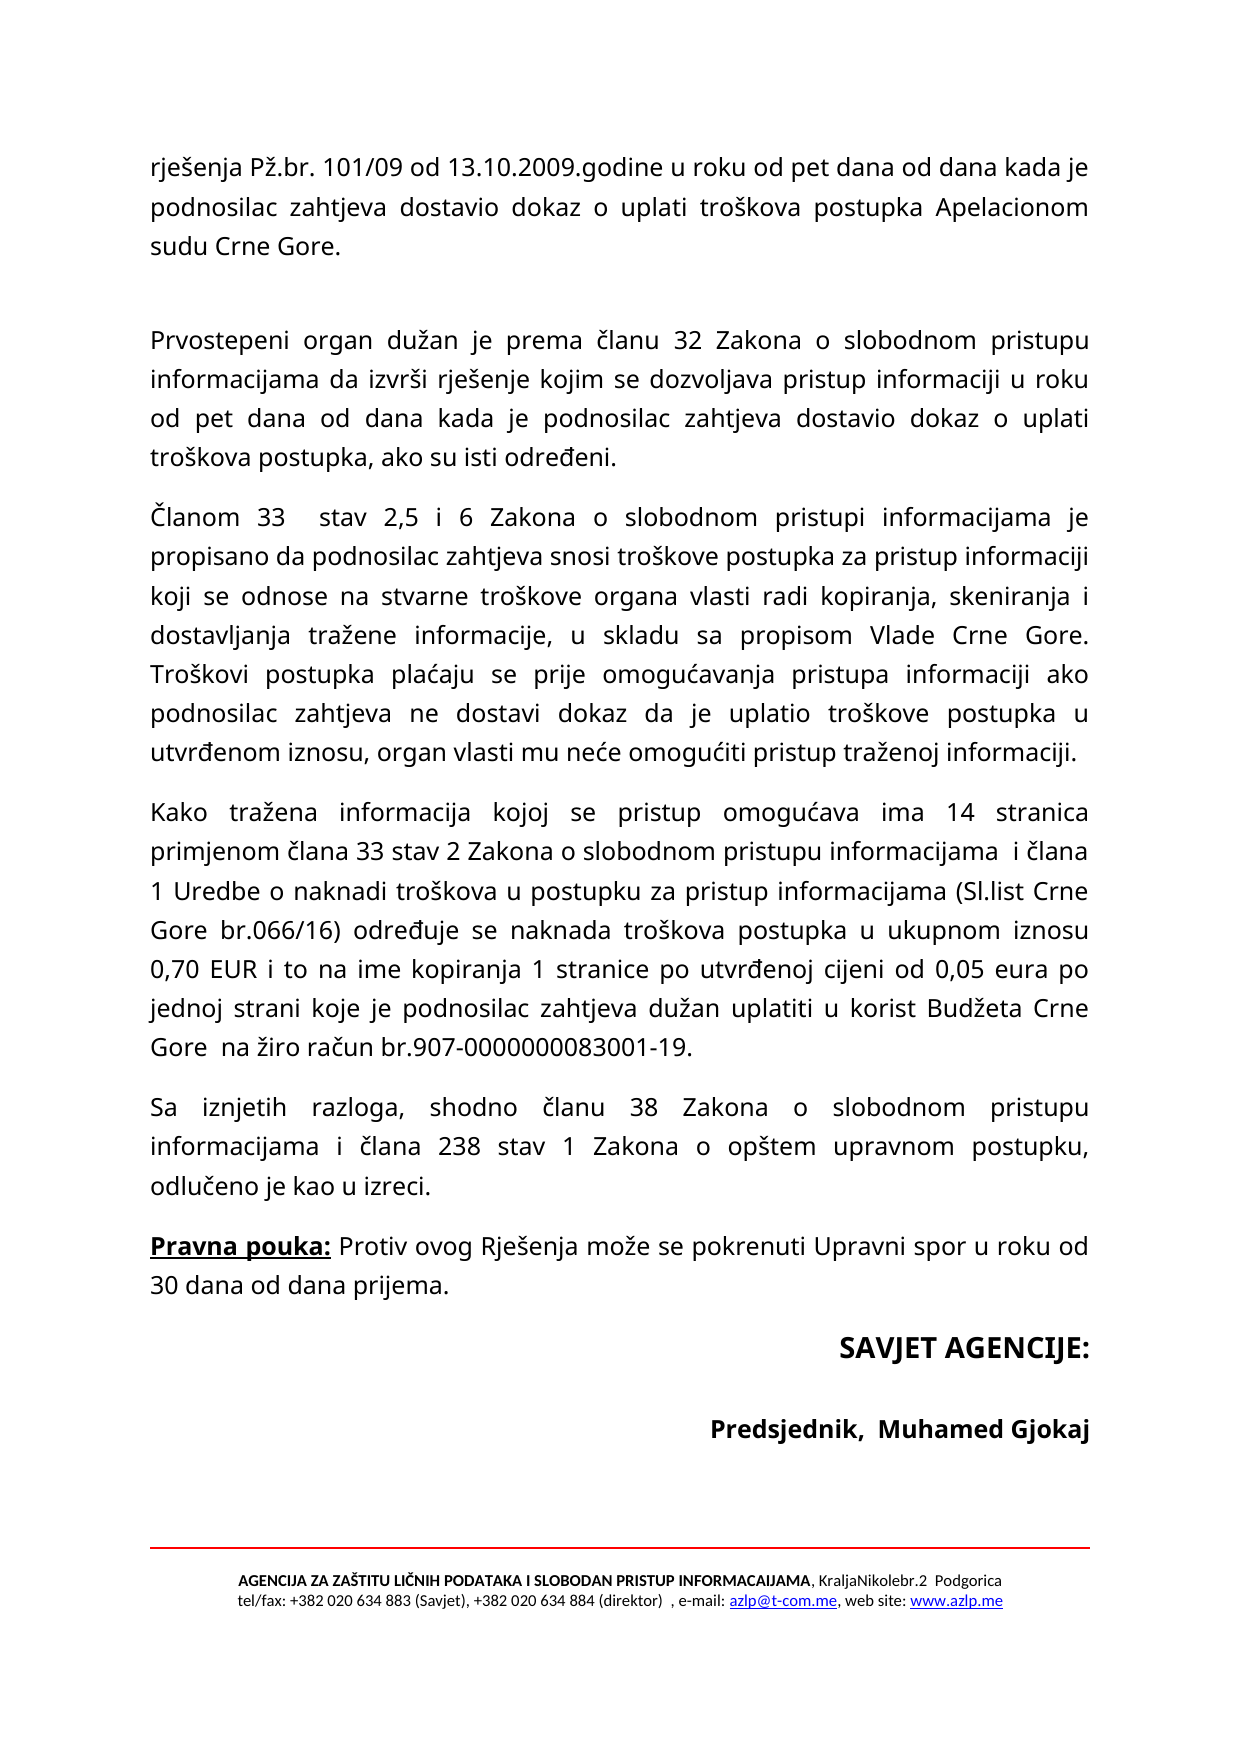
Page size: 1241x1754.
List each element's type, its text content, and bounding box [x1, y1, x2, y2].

text Prvostepeni organ dužan je prema članu 32 Zakona o slobodnom pristupu informacijama da izvrši rješenje kojim se dozvoljava pristup informaciji u roku od pet dana od dana kada je podnosilac zahtjeva dostavio dokaz o uplati troškova postupka, ako su isti određeni. [150, 322, 1090, 474]
text Sa iznjetih razloga, shodno članu 38 Zakona o slobodnom pristupu informacijama i člana 238 stav 1 Zakona o opštem upravnom postupku, odlučeno je kao u izreci. [150, 1090, 1090, 1202]
text Kako tražena informacija kojoj se pristup omogućava ima 14 stranica primjenom člana 33 stav 2 Zakona o slobodnom pristupu informacijama i člana 1 Uredbe o naknadi troškova u postupku za pristup informacijama (Sl.list Crne Gore br.066/16) određuje se naknada troškova postupka u ukupnom iznosu 0,70 EUR i to na ime kopiranja 1 stranice po utvrđenoj cijeni od 0,05 eura po jednoj strani koje je podnosilac zahtjeva dužan uplatiti u korist Budžeta Crne Gore na žiro račun br.907-0000000083001-19. [150, 795, 1090, 1064]
text Članom 33 stav 2,5 i 6 Zakona o slobodnom pristupi informacijama je propisano da podnosilac zahtjeva snosi troškove postupka za pristup informaciji koji se odnose na stvarne troškove organa vlasti radi kopiranja, skeniranja i dostavljanja tražene informacije, u skladu sa propisom Vlade Crne Gore. Troškovi postupka plaćaju se prije omogućavanja pristupa informaciji ako podnosilac zahtjeva ne dostavi dokaz da je uplatio troškove postupka u utvrđenom iznosu, organ vlasti mu neće omogućiti pristup traženoj informaciji. [150, 500, 1090, 769]
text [150, 150, 1090, 262]
text SAVJET AGENCIJE: [150, 1327, 1090, 1367]
text Predsjednik, Muhamed Gjokaj [150, 1412, 1090, 1446]
text Pravna pouka: Protiv ovog Rješenja može se pokrenuti Upravni spor u roku od 30 dana od dana prijema. [150, 1228, 1090, 1301]
